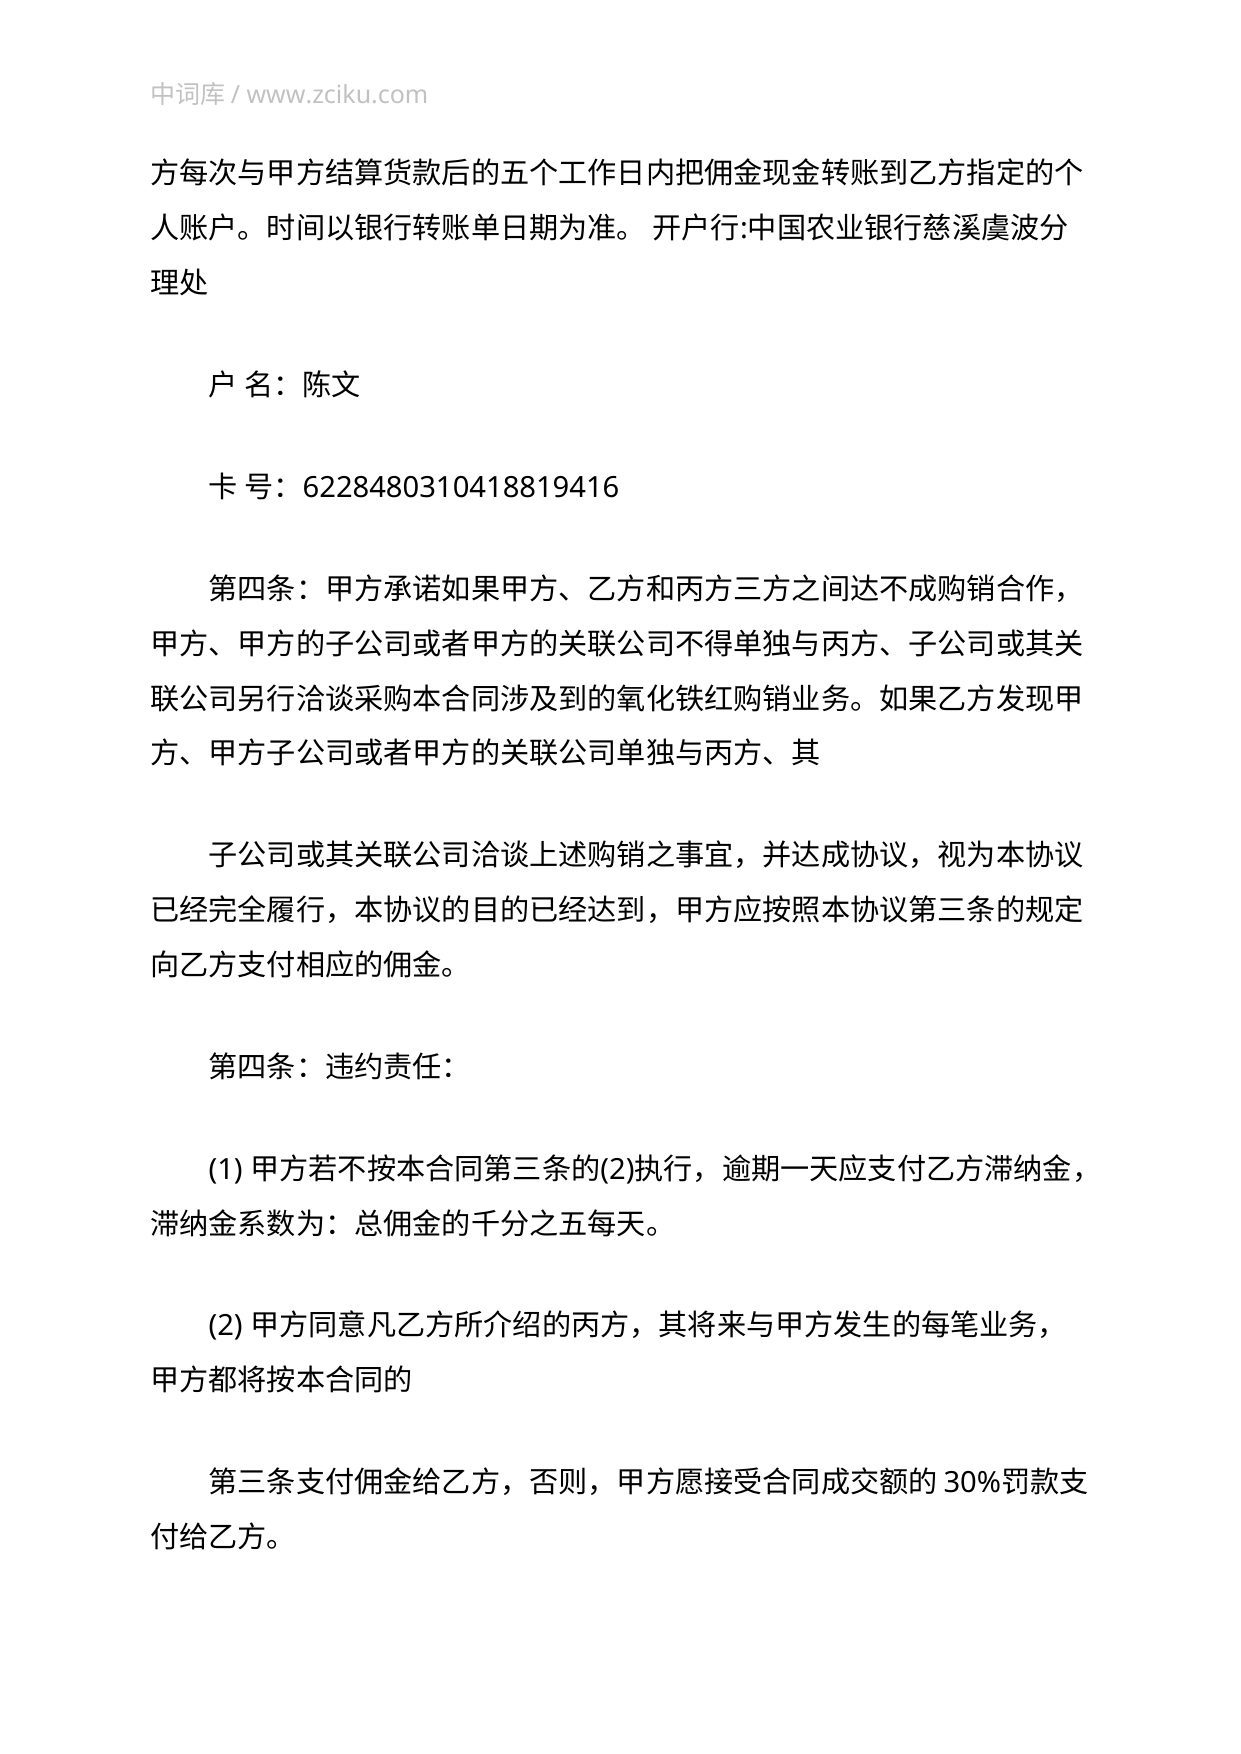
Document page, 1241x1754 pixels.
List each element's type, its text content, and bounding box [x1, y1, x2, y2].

text (1) 甲方若不按本合同第三条的(2)执行，逾期一天应支付乙方滞纳金，滞纳金系数为：总佣金的千分之五每天。 [150, 1145, 1090, 1242]
text 第三条支付佣金给乙方，否则，甲方愿接受合同成交额的30%罚款支付给乙方。 [150, 1459, 1090, 1556]
text (2) 甲方同意凡乙方所介绍的丙方，其将来与甲方发生的每笔业务，甲方都将按本合同的 [150, 1302, 1090, 1399]
text 第四条：甲方承诺如果甲方、乙方和丙方三方之间达不成购销合作，甲方、甲方的子公司或者甲方的关联公司不得单独与丙方、子公司或其关联公司另行洽谈采购本合同涉及到的氧化铁红购销业务。如果乙方发现甲方、甲方子公司或者甲方的关联公司单独与丙方、其 [150, 565, 1090, 772]
text 子公司或其关联公司洽谈上述购销之事宜，并达成协议，视为本协议已经完全履行，本协议的目的已经达到，甲方应按照本协议第三条的规定向乙方支付相应的佣金。 [150, 832, 1090, 984]
text 第四条：违约责任： [150, 1043, 1090, 1086]
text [150, 150, 1090, 302]
text 卡 号：6228480310418819416 [150, 463, 1090, 506]
text 户 名：陈文 [150, 362, 1090, 404]
